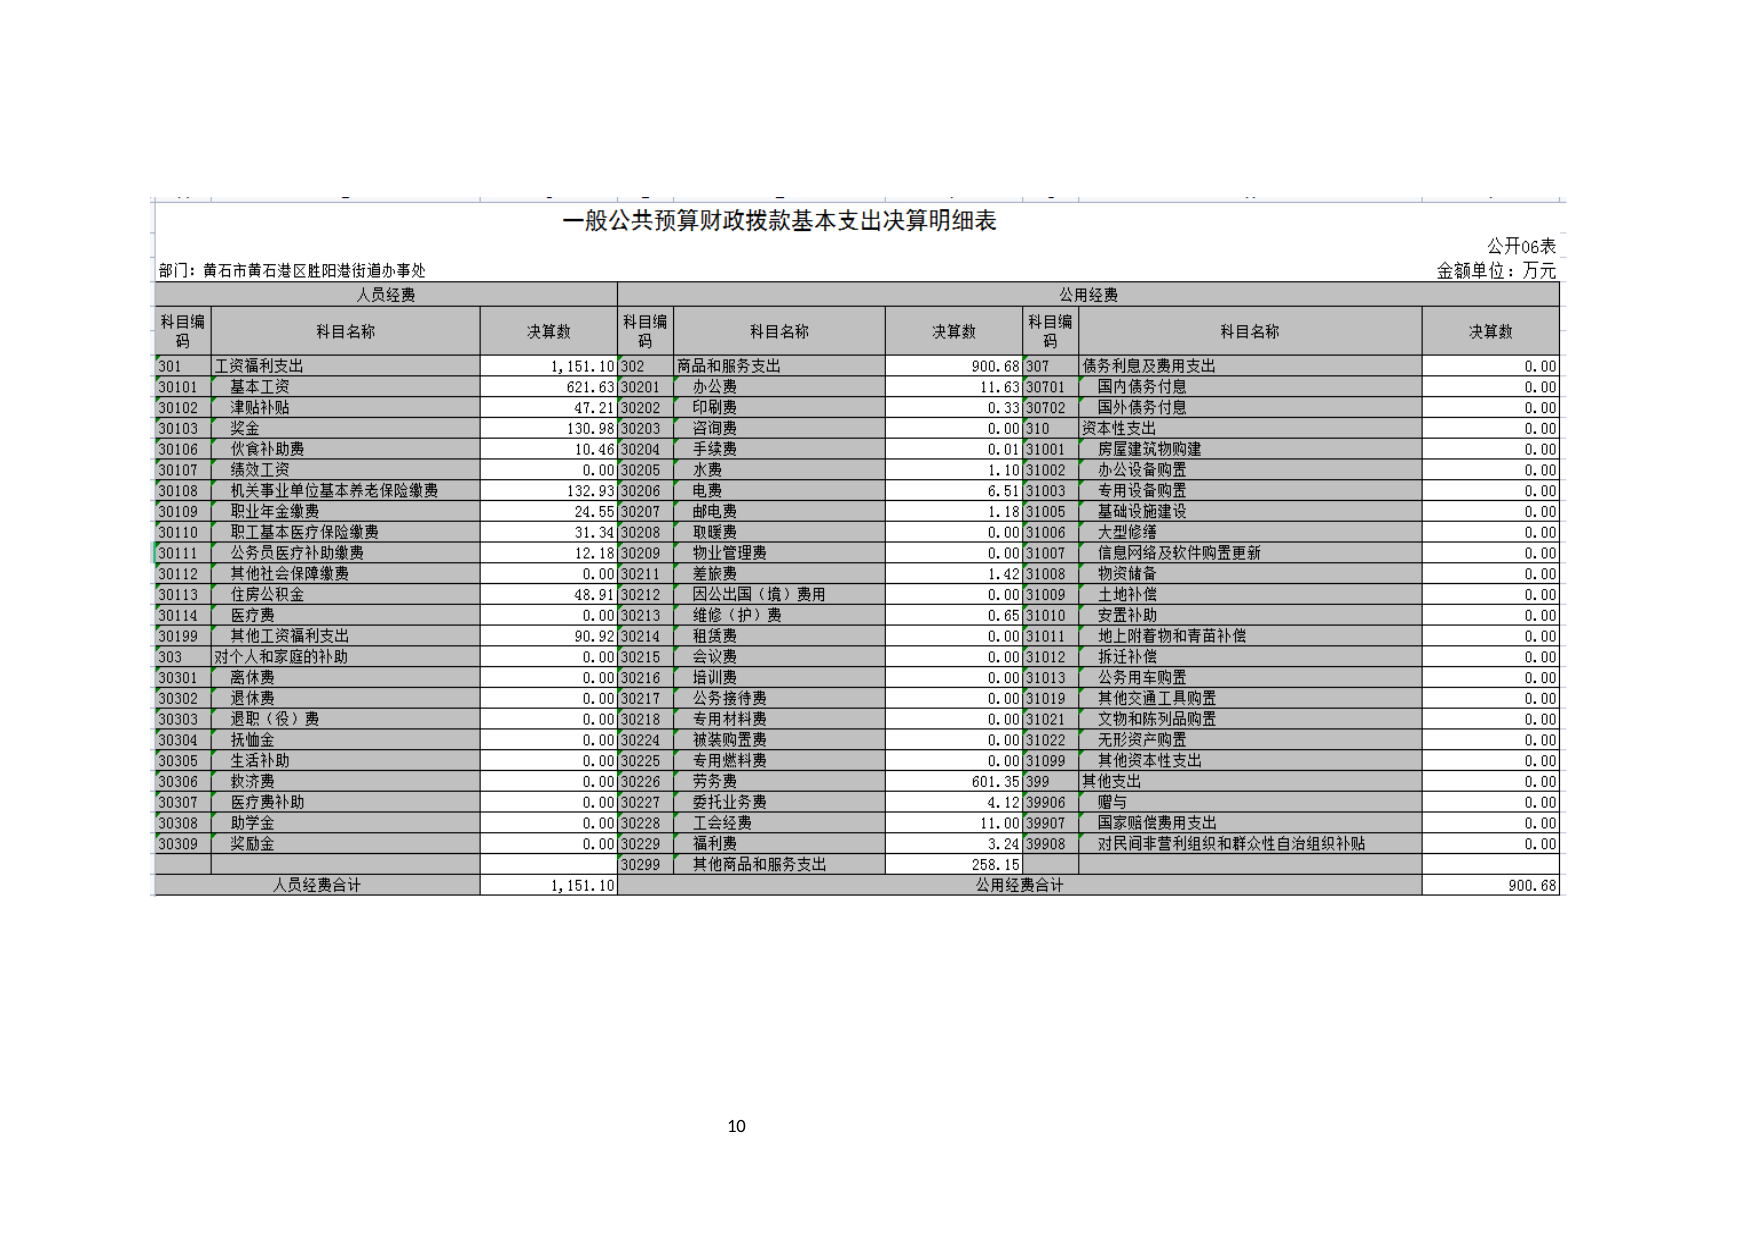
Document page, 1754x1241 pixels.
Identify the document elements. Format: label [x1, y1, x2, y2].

picture [150, 197, 1567, 897]
